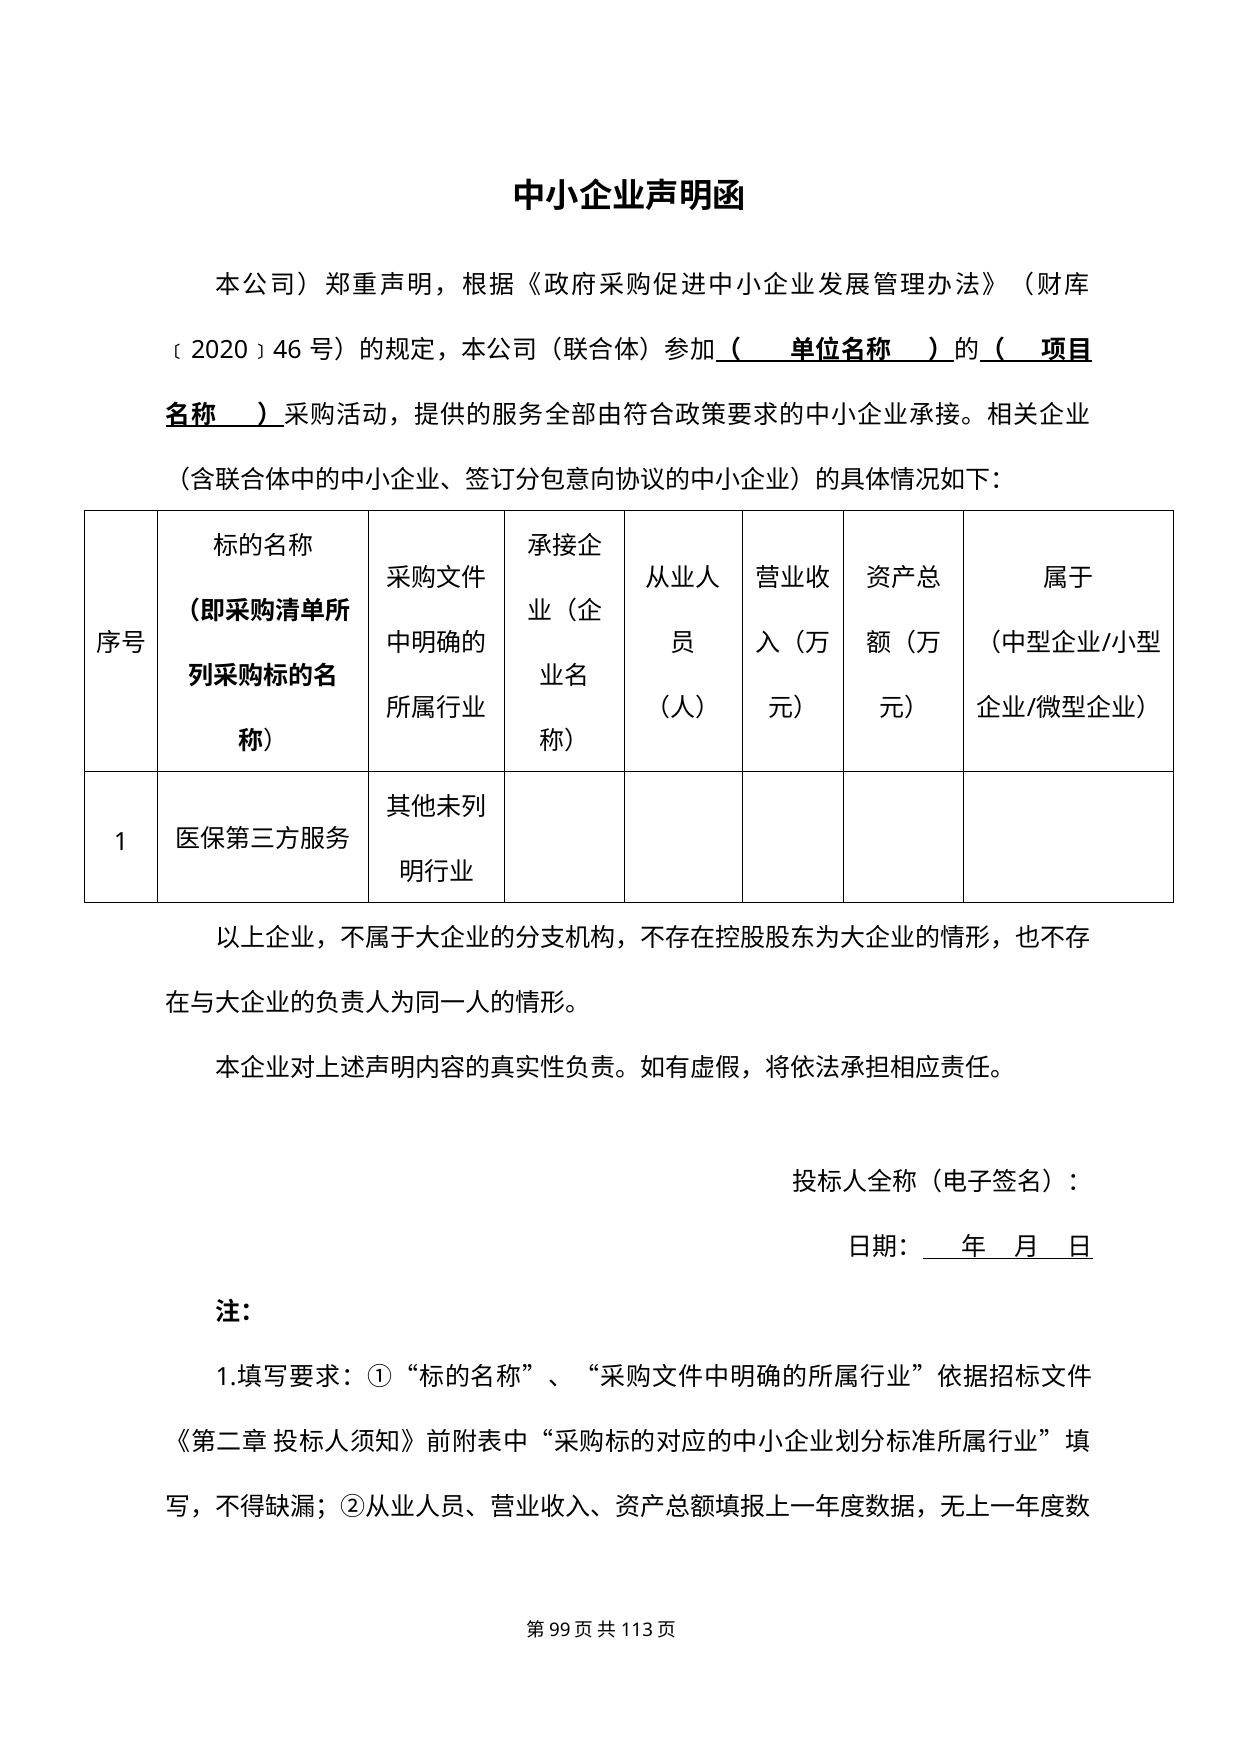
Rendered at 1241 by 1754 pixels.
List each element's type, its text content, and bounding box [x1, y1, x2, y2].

table_cell [625, 772, 742, 902]
table_header 营业收入（万元） [743, 511, 843, 771]
table_cell [844, 772, 963, 902]
table_header 承接企业（企业名称） [505, 511, 624, 771]
table_header 序号 [85, 511, 157, 771]
table_cell [743, 772, 843, 902]
text 本公司）郑重声明，根据《政府采购促进中小企业发展管理办法》（财库﹝2020﹞46 号）的规定，本公司（联合体）参加（ 单位名称 ）的（ 项目名称 ）采购活动，提供的服务全部由符合政策要求的中小企业承接。相关企业 （含联合体中的中小企业、签订分包意向协议的中小企业）的具体情况如下： [165, 250, 1092, 510]
table_header 采购文件中明确的所属行业 [369, 511, 504, 771]
table_header 属于 （中型企业/小型企业/微型企业） [964, 511, 1173, 771]
table_cell [964, 772, 1173, 902]
table_header 从业人员（人） [625, 511, 742, 771]
text 注： [165, 1277, 1092, 1342]
table_cell 医保第三方服务 [158, 772, 368, 902]
text 以上企业，不属于大企业的分支机构，不存在控股股东为大企业的情形，也不存在与大企业的负责人为同一人的情形。 [165, 903, 1092, 1033]
table_header 标的名称 （即采购清单所列采购标的名称） [158, 511, 368, 771]
text 日期： 年 月 日 [165, 1212, 1092, 1277]
text 投标人全称（电子签名）： [165, 1147, 1092, 1212]
text 本企业对上述声明内容的真实性负责。如有虚假，将依法承担相应责任。 [165, 1033, 1092, 1098]
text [165, 1342, 1092, 1537]
table_cell 1 [85, 772, 157, 902]
table_cell [505, 772, 624, 902]
table_cell 其他未列明行业 [369, 772, 504, 902]
text 中小企业声明函 [165, 161, 1092, 226]
table_header 资产总额（万元） [844, 511, 963, 771]
